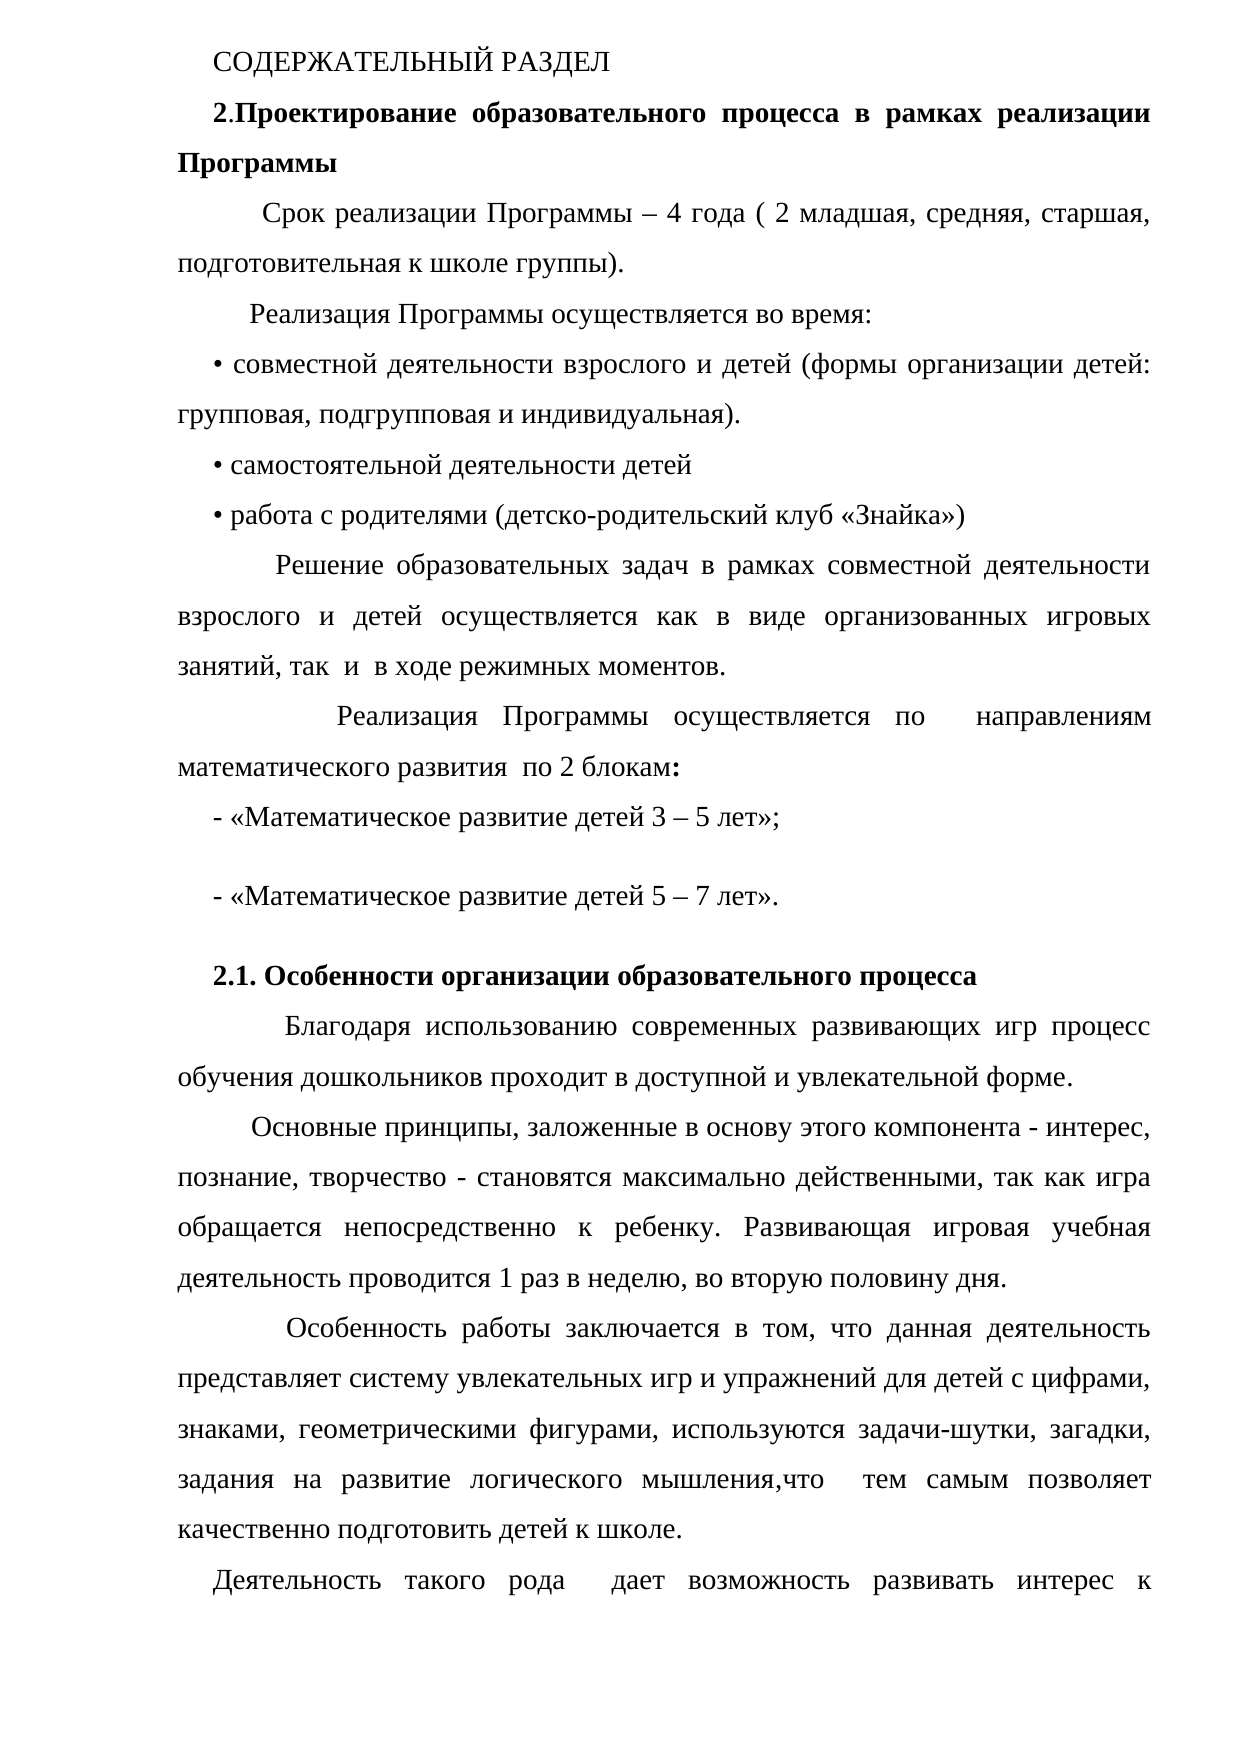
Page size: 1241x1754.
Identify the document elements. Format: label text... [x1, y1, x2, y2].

text • самостоятельной деятельности детей [177, 447, 1152, 480]
text - «Математическое развитие детей 3 – 5 лет»; [177, 799, 1152, 833]
text - «Математическое развитие детей 5 – 7 лет». [177, 878, 1152, 912]
text Реализация Программы осуществляется по направлениям математического развития по 2 блокам: [177, 698, 1152, 782]
text • работа с родителями (детско-родительский клуб «Знайка») [177, 497, 1152, 531]
text Основные принципы, заложенные в основу этого компонента - интерес, познание, творчество - становятся максимально действенными, так как игра обращается непосредственно к ребенку. Развивающая игровая учебная деятельность проводится 1 раз в неделю, во вторую половину дня. [177, 1109, 1152, 1293]
text Срок реализации Программы – 4 года ( 2 младшая, средняя, старшая, подготовительная к школе группы). [177, 195, 1152, 279]
text СОДЕРЖАТЕЛЬНЫЙ РАЗДЕЛ [177, 44, 1152, 78]
text Особенность работы заключается в том, что данная деятельность представляет систему увлекательных игр и упражнений для детей с цифрами, знаками, геометрическими фигурами, используются задачи-шутки, загадки, задания на развитие логического мышления,что тем самым позволяет качественно подготовить детей к школе. [177, 1310, 1152, 1545]
text Реализация Программы осуществляется во время: [177, 296, 1152, 329]
text • совместной деятельности взрослого и детей (формы организации детей: групповая, подгрупповая и индивидуальная). [177, 346, 1152, 430]
text 2.1. Особенности организации образовательного процесса [177, 958, 1152, 992]
text Решение образовательных задач в рамках совместной деятельности взрослого и детей осуществляется как в виде организованных игровых занятий, так и в ходе режимных моментов. [177, 547, 1152, 682]
text 2.Проектирование образовательного процесса в рамках реализации Программы [177, 95, 1152, 178]
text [177, 1562, 1152, 1595]
text Благодаря использованию современных развивающих игр процесс обучения дошкольников проходит в доступной и увлекательной форме. [177, 1008, 1152, 1092]
